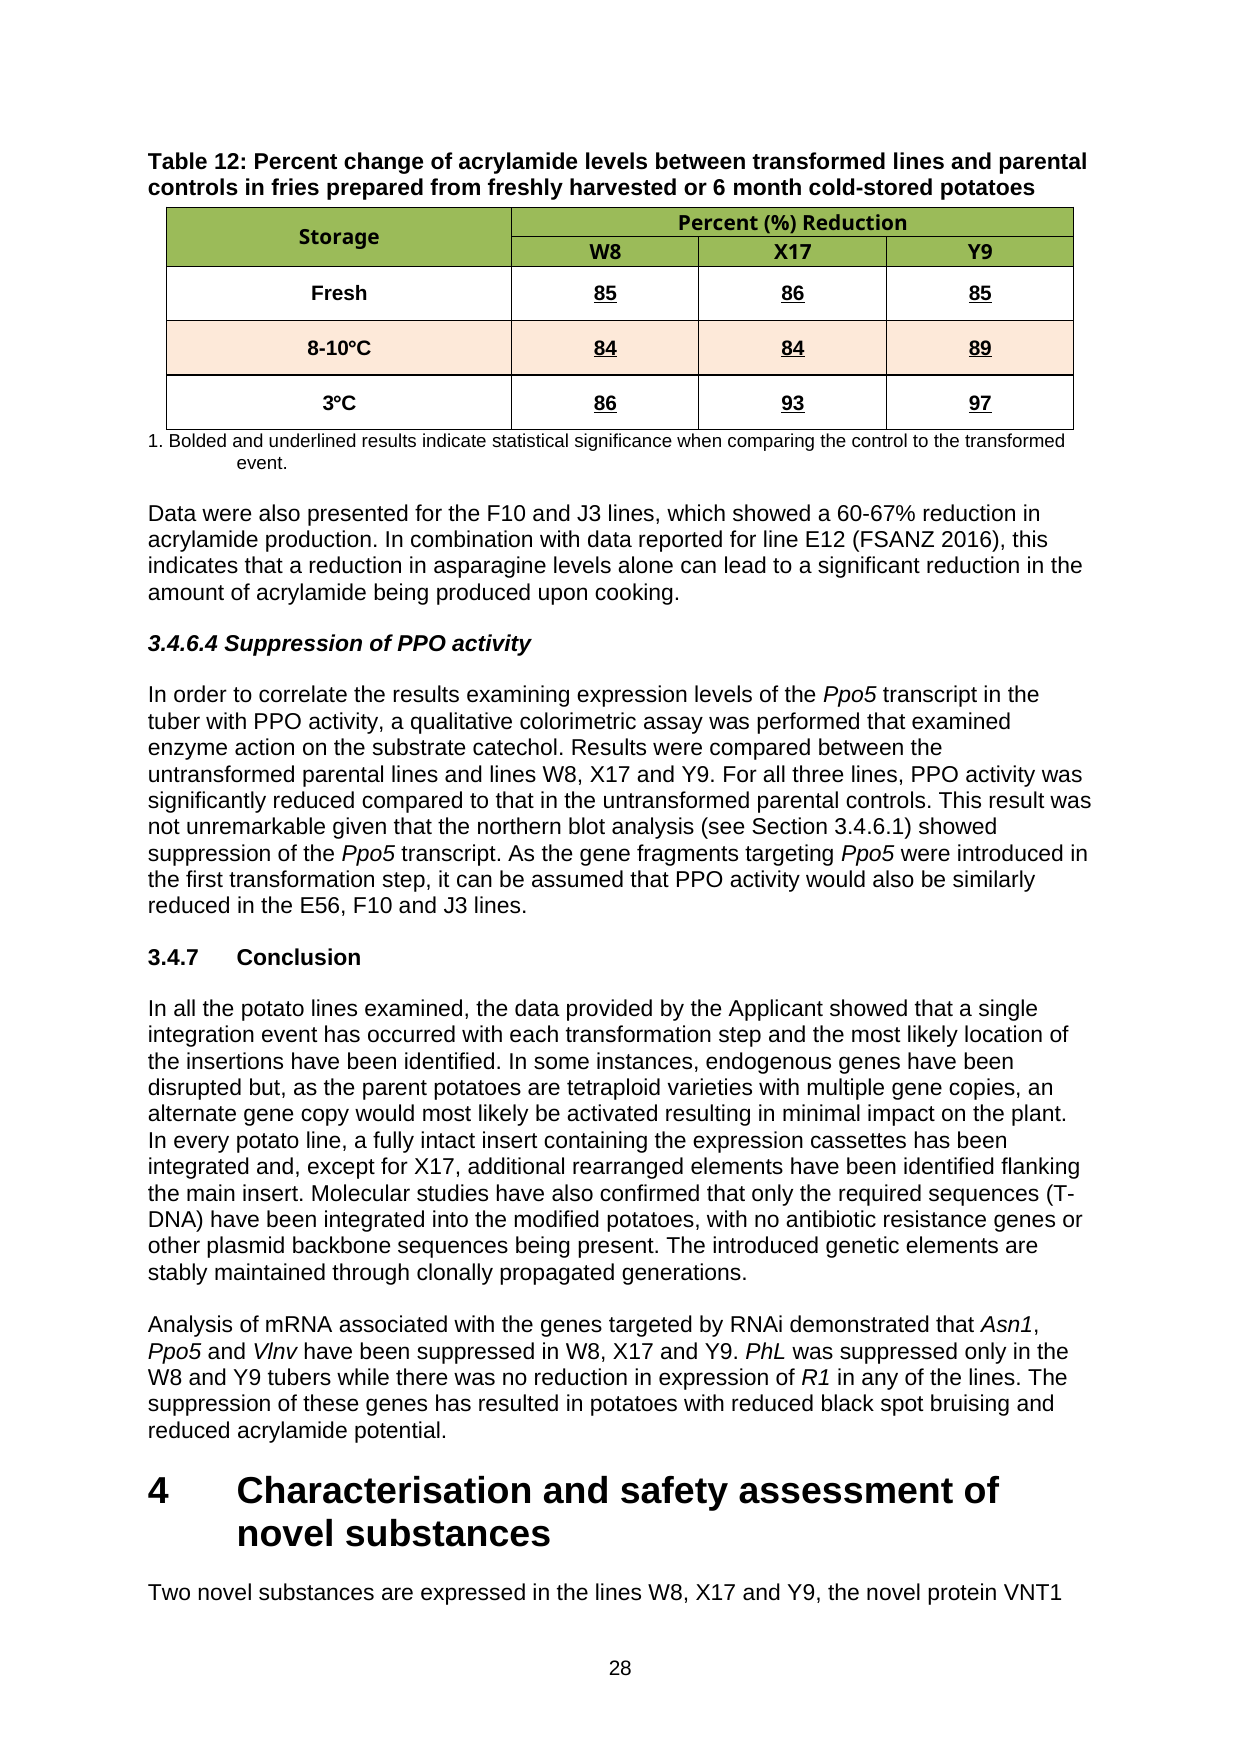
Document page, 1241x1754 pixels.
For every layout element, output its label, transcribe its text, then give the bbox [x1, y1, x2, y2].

table_cell 3°C [167, 376, 511, 429]
table_cell 93 [699, 376, 886, 429]
table_cell X17 [699, 237, 886, 266]
list Analysis of mRNA associated with the genes targeted by RNAi demonstrated that Asn1, Ppo5 and Vlnv have been suppressed in W8, X17 and Y9. PhL was suppressed only in the W8 and Y9 tubers while there was no reduction in expression of R1 in any of the lines. The suppression of these genes has resulted in potatoes with reduced black spot bruising and reduced acrylamide potential. [148, 1311, 1092, 1443]
table_cell Fresh [167, 267, 511, 320]
text In order to correlate the results examining expression levels of the Ppo5 transcript in the tuber with PPO activity, a qualitative colorimetric assay was performed that examined enzyme action on the substrate catechol. Results were compared between the untransformed parental lines and lines W8, X17 and Y9. For all three lines, PPO activity was significantly reduced compared to that in the untransformed parental controls. This result was not unremarkable given that the northern blot analysis (see Section 3.4.6.1) showed suppression of the Ppo5 transcript. As the gene fragments targeting Ppo5 were introduced in the first transformation step, it can be assumed that PPO activity would also be similarly reduced in the E56, F10 and J3 lines. [148, 681, 1092, 919]
table_cell 84 [699, 321, 886, 374]
table_cell 89 [887, 321, 1073, 374]
subtitle 4 Characterisation and safety assessment of novel substances [148, 1468, 1092, 1554]
table_cell 97 [887, 376, 1073, 429]
table_cell 86 [512, 376, 698, 429]
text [148, 1579, 1092, 1606]
table_cell 85 [512, 267, 698, 320]
list In all the potato lines examined, the data provided by the Applicant showed that a single integration event has occurred with each transformation step and the most likely location of the insertions have been identified. In some instances, endogenous genes have been disrupted but, as the parent potatoes are tetraploid varieties with multiple gene copies, an alternate gene copy would most likely be activated resulting in minimal impact on the plant. In every potato line, a fully intact insert containing the expression cassettes has been integrated and, except for X17, additional rearranged elements have been identified flanking the main insert. Molecular studies have also confirmed that only the required sequences (T-DNA) have been integrated into the modified potatoes, with no antibiotic resistance genes or other plasmid backbone sequences being present. The introduced genetic elements are stably maintained through clonally propagated generations. [148, 995, 1092, 1285]
table_cell 84 [512, 321, 698, 374]
table_cell 85 [887, 267, 1073, 320]
table_cell 8-10°C [167, 321, 511, 374]
table_cell W8 [512, 237, 698, 266]
subtitle 3.4.6.4 Suppression of PPO activity [148, 630, 1092, 656]
table_cell Y9 [887, 237, 1073, 266]
text Data were also presented for the F10 and J3 lines, which showed a 60-67% reduction in acrylamide production. In combination with data reported for line E12 (FSANZ 2016), this indicates that a reduction in asparagine levels alone can lead to a significant reduction in the amount of acrylamide being produced upon cooking. [148, 500, 1092, 605]
title Table 12: Percent change of acrylamide levels between transformed lines and parental controls in fries prepared from freshly harvested or 6 month cold-stored potatoes [148, 148, 1092, 200]
table_cell 86 [699, 267, 886, 320]
text 1. Bolded and underlined results indicate statistical significance when comparing the control to the transformed event. [148, 430, 1078, 473]
subtitle 3.4.7 Conclusion [148, 944, 1092, 970]
table_header Storage [167, 208, 511, 266]
table_header Percent (%) Reduction [512, 208, 1073, 236]
